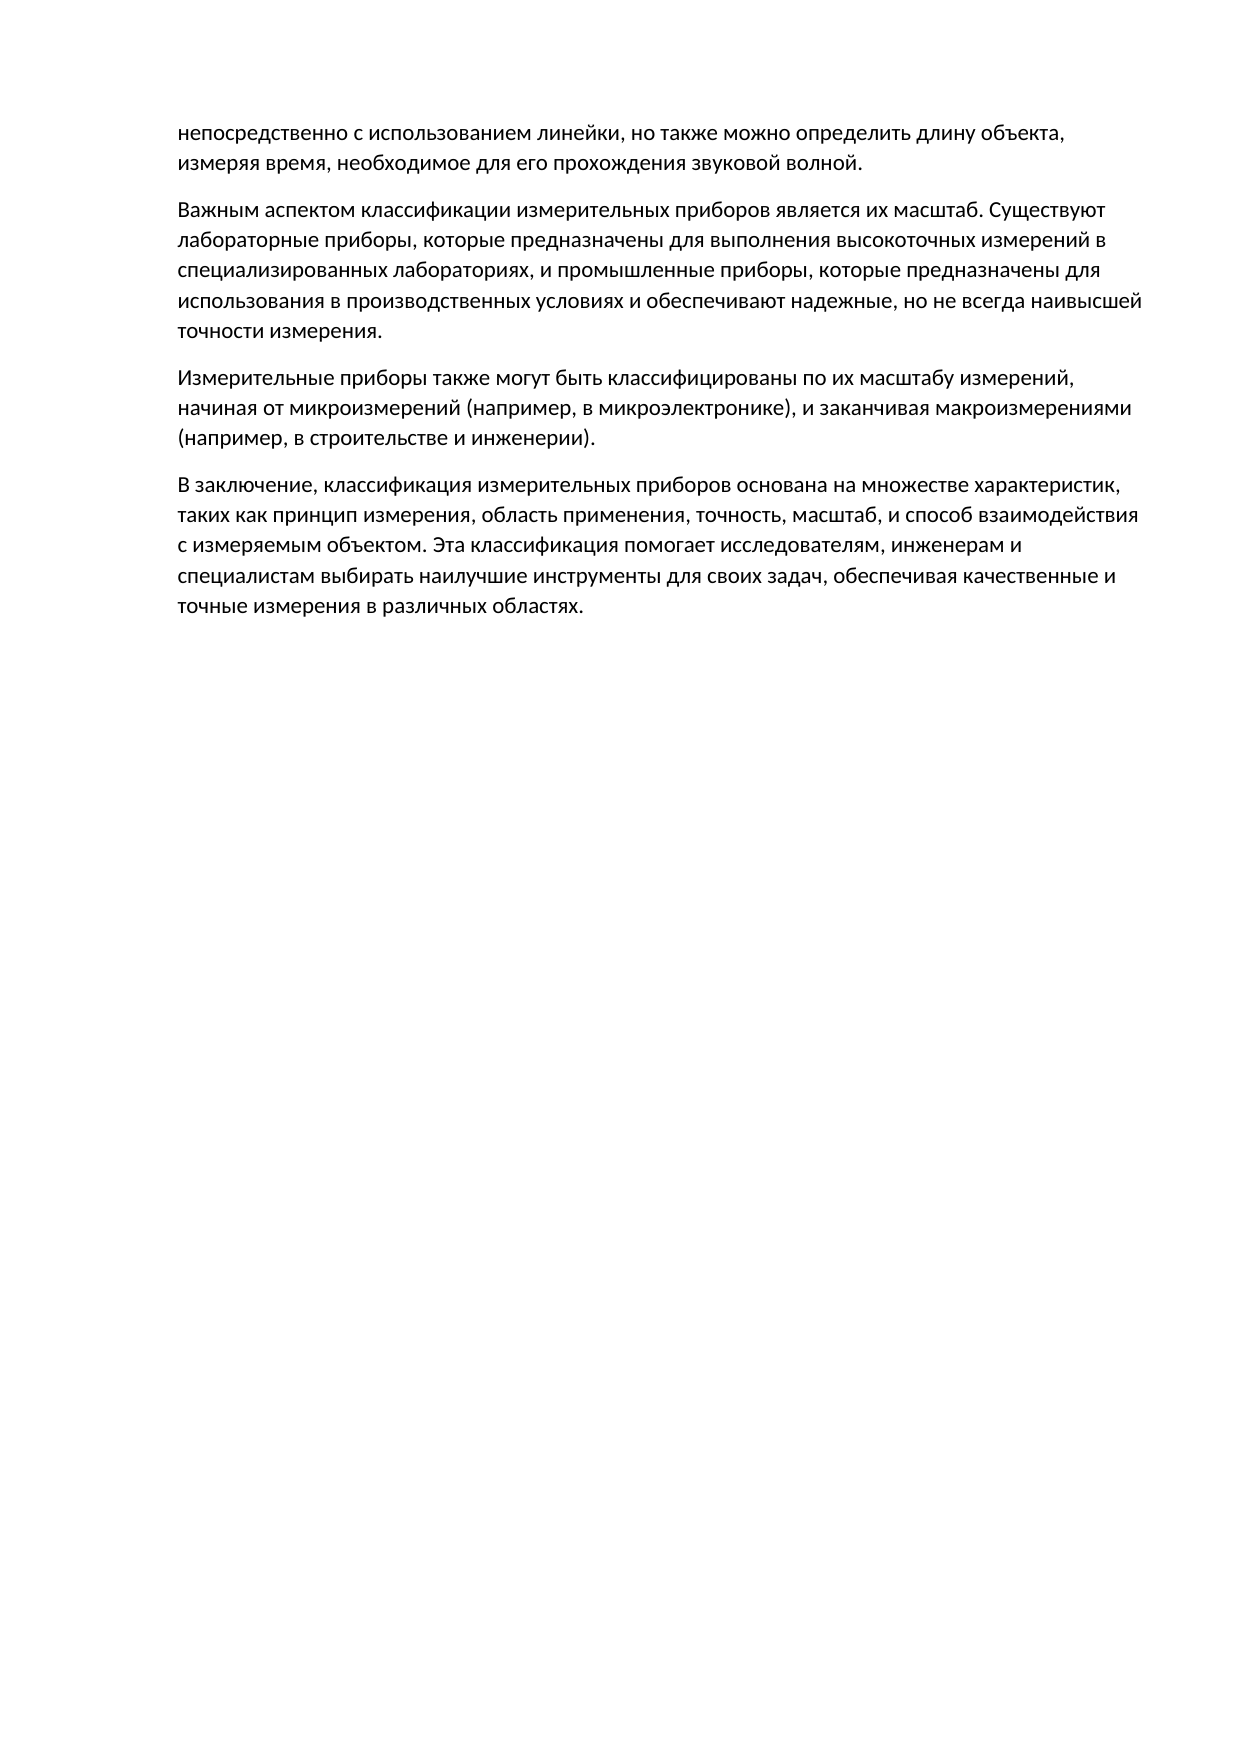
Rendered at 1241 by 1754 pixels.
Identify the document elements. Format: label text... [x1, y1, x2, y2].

text Измерительные приборы также могут быть классифицированы по их масштабу измерений, начиная от микроизмерений (например, в микроэлектронике), и заканчивая макроизмерениями (например, в строительстве и инженерии). [177, 363, 1152, 451]
text Важным аспектом классификации измерительных приборов является их масштаб. Существуют лабораторные приборы, которые предназначены для выполнения высокоточных измерений в специализированных лабораториях, и промышленные приборы, которые предназначены для использования в производственных условиях и обеспечивают надежные, но не всегда наивысшей точности измерения. [177, 195, 1152, 344]
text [177, 118, 1152, 176]
text В заключение, классификация измерительных приборов основана на множестве характеристик, таких как принцип измерения, область применения, точность, масштаб, и способ взаимодействия с измеряемым объектом. Эта классификация помогает исследователям, инженерам и специалистам выбирать наилучшие инструменты для своих задач, обеспечивая качественные и точные измерения в различных областях. [177, 470, 1152, 619]
